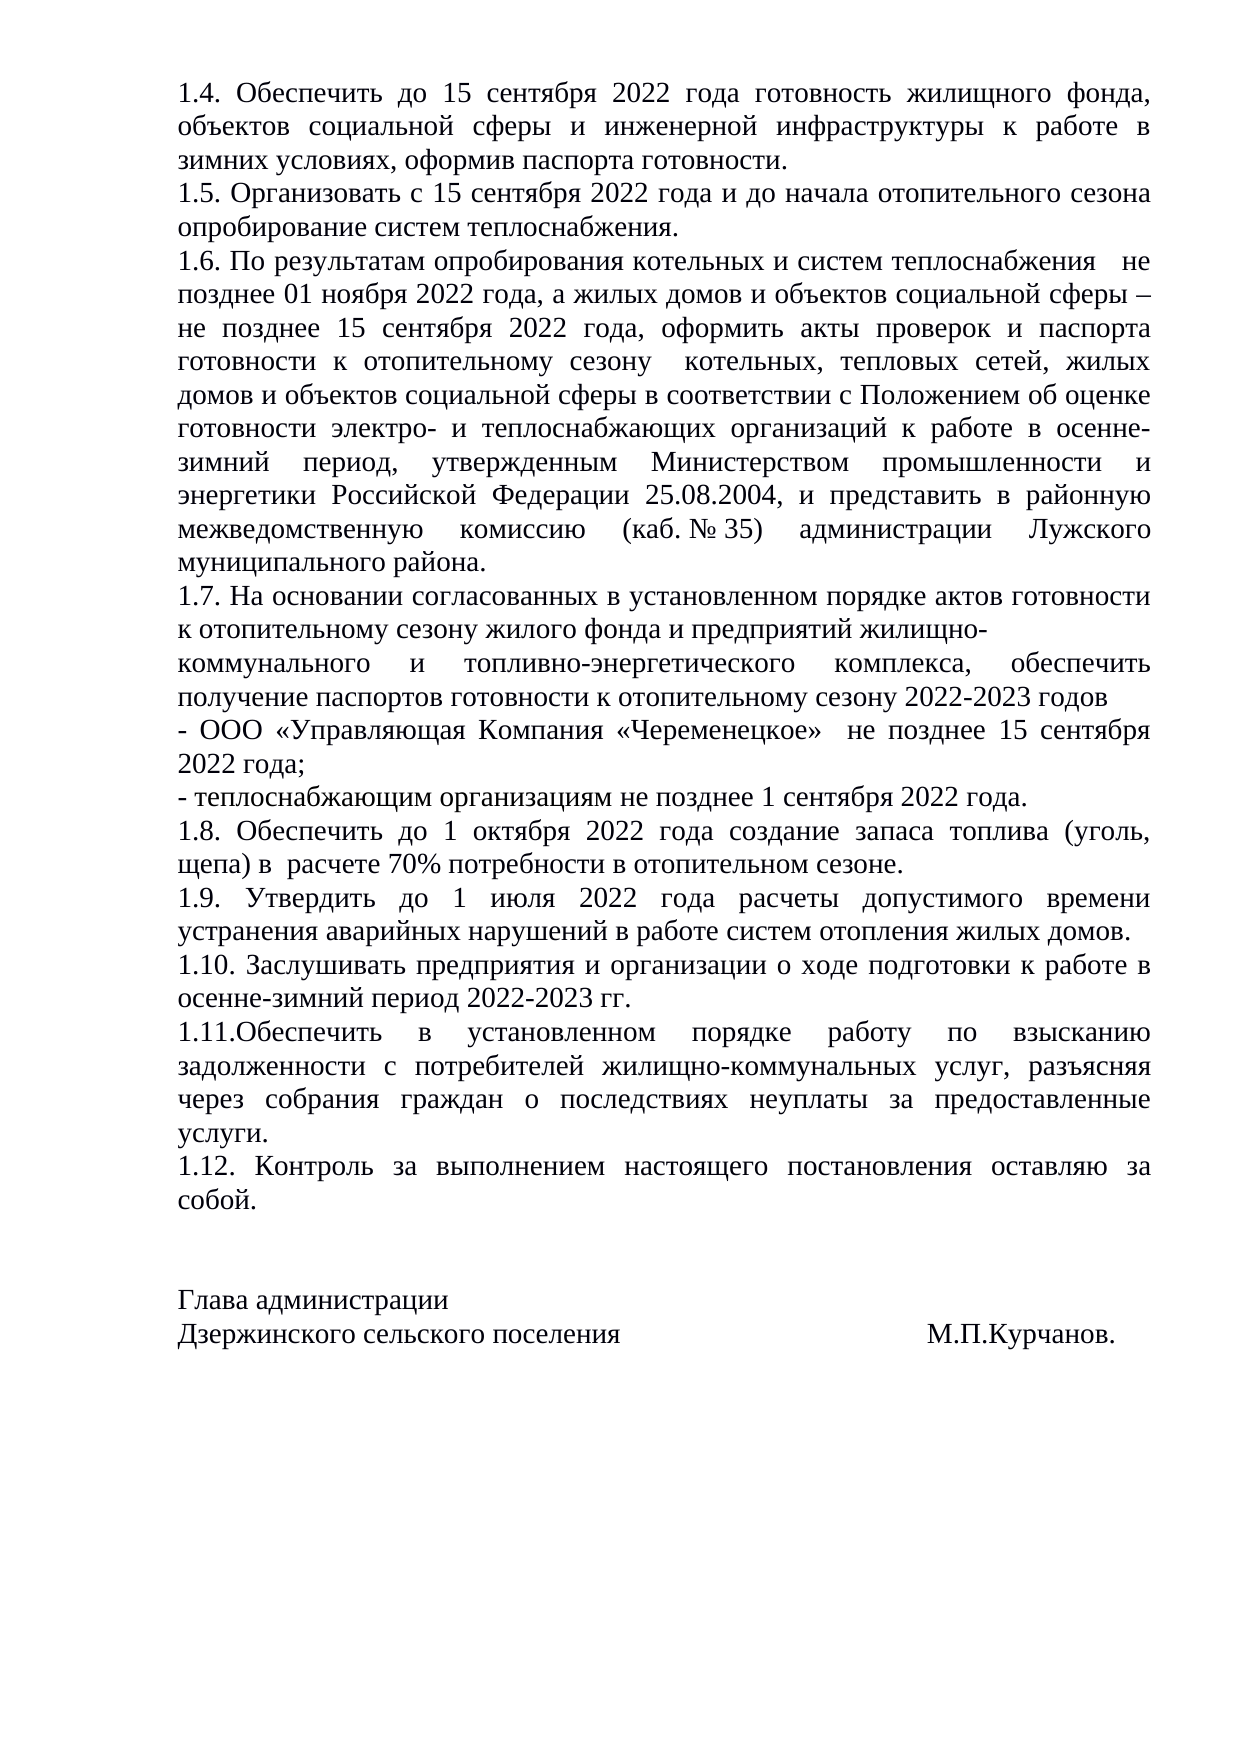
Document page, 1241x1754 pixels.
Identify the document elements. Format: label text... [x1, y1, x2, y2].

text 1.11.Обеспечить в установленном порядке работу по взысканию задолженности с потребителей жилищно-коммунальных услуг, разъясняя через собрания граждан о последствиях неуплаты за предоставленные услуги. [177, 1014, 1152, 1148]
text 1.7. На основании согласованных в установленном порядке актов готовности к отопительному сезону жилого фонда и предприятий жилищно-коммунального и топливно-энергетического комплекса, обеспечить получение паспортов готовности к отопительному сезону 2022-2023 годов [177, 578, 1152, 712]
text 1.4. Обеспечить до 15 сентября 2022 года готовность жилищного фонда, объектов социальной сферы и инженерной инфраструктуры к работе в зимних условиях, оформив паспорта готовности. [177, 75, 1152, 176]
text 1.6. По результатам опробирования котельных и систем теплоснабжения не позднее 01 ноября 2022 года, а жилых домов и объектов социальной сферы –не позднее 15 сентября 2022 года, оформить акты проверок и паспорта готовности к отопительному сезону котельных, тепловых сетей, жилых домов и объектов социальной сферы в соответствии с Положением об оценке готовности электро- и теплоснабжающих организаций к работе в осенне-зимний период, утвержденным Министерством промышленности и энергетики Российской Федерации 25.08.2004, и представить в районную межведомственную комиссию (каб. № 35) администрации Лужского муниципального района. [177, 243, 1152, 578]
text Глава администрации [177, 1282, 1152, 1316]
text 1.5. Организовать с 15 сентября 2022 года и до начала отопительного сезона опробирование систем теплоснабжения. [177, 176, 1152, 243]
text - теплоснабжающим организациям не позднее 1 сентября 2022 года. [177, 779, 1152, 813]
text Дзержинского сельского поселения М.П.Курчанов. [177, 1316, 1152, 1349]
text 1.12. Контроль за выполнением настоящего постановления оставляю за собой. [177, 1148, 1152, 1215]
text 1.8. Обеспечить до 1 октября 2022 года создание запаса топлива (уголь, щепа) в расчете 70% потребности в отопительном сезоне. [177, 813, 1152, 880]
text 1.9. Утвердить до 1 июля 2022 года расчеты допустимого времени устранения аварийных нарушений в работе систем отопления жилых домов. [177, 880, 1152, 947]
text - ООО «Управляющая Компания «Череменецкое» не позднее 15 сентября 2022 года; [177, 712, 1152, 779]
text 1.10. Заслушивать предприятия и организации о ходе подготовки к работе в осенне-зимний период 2022-2023 гг. [177, 947, 1152, 1014]
